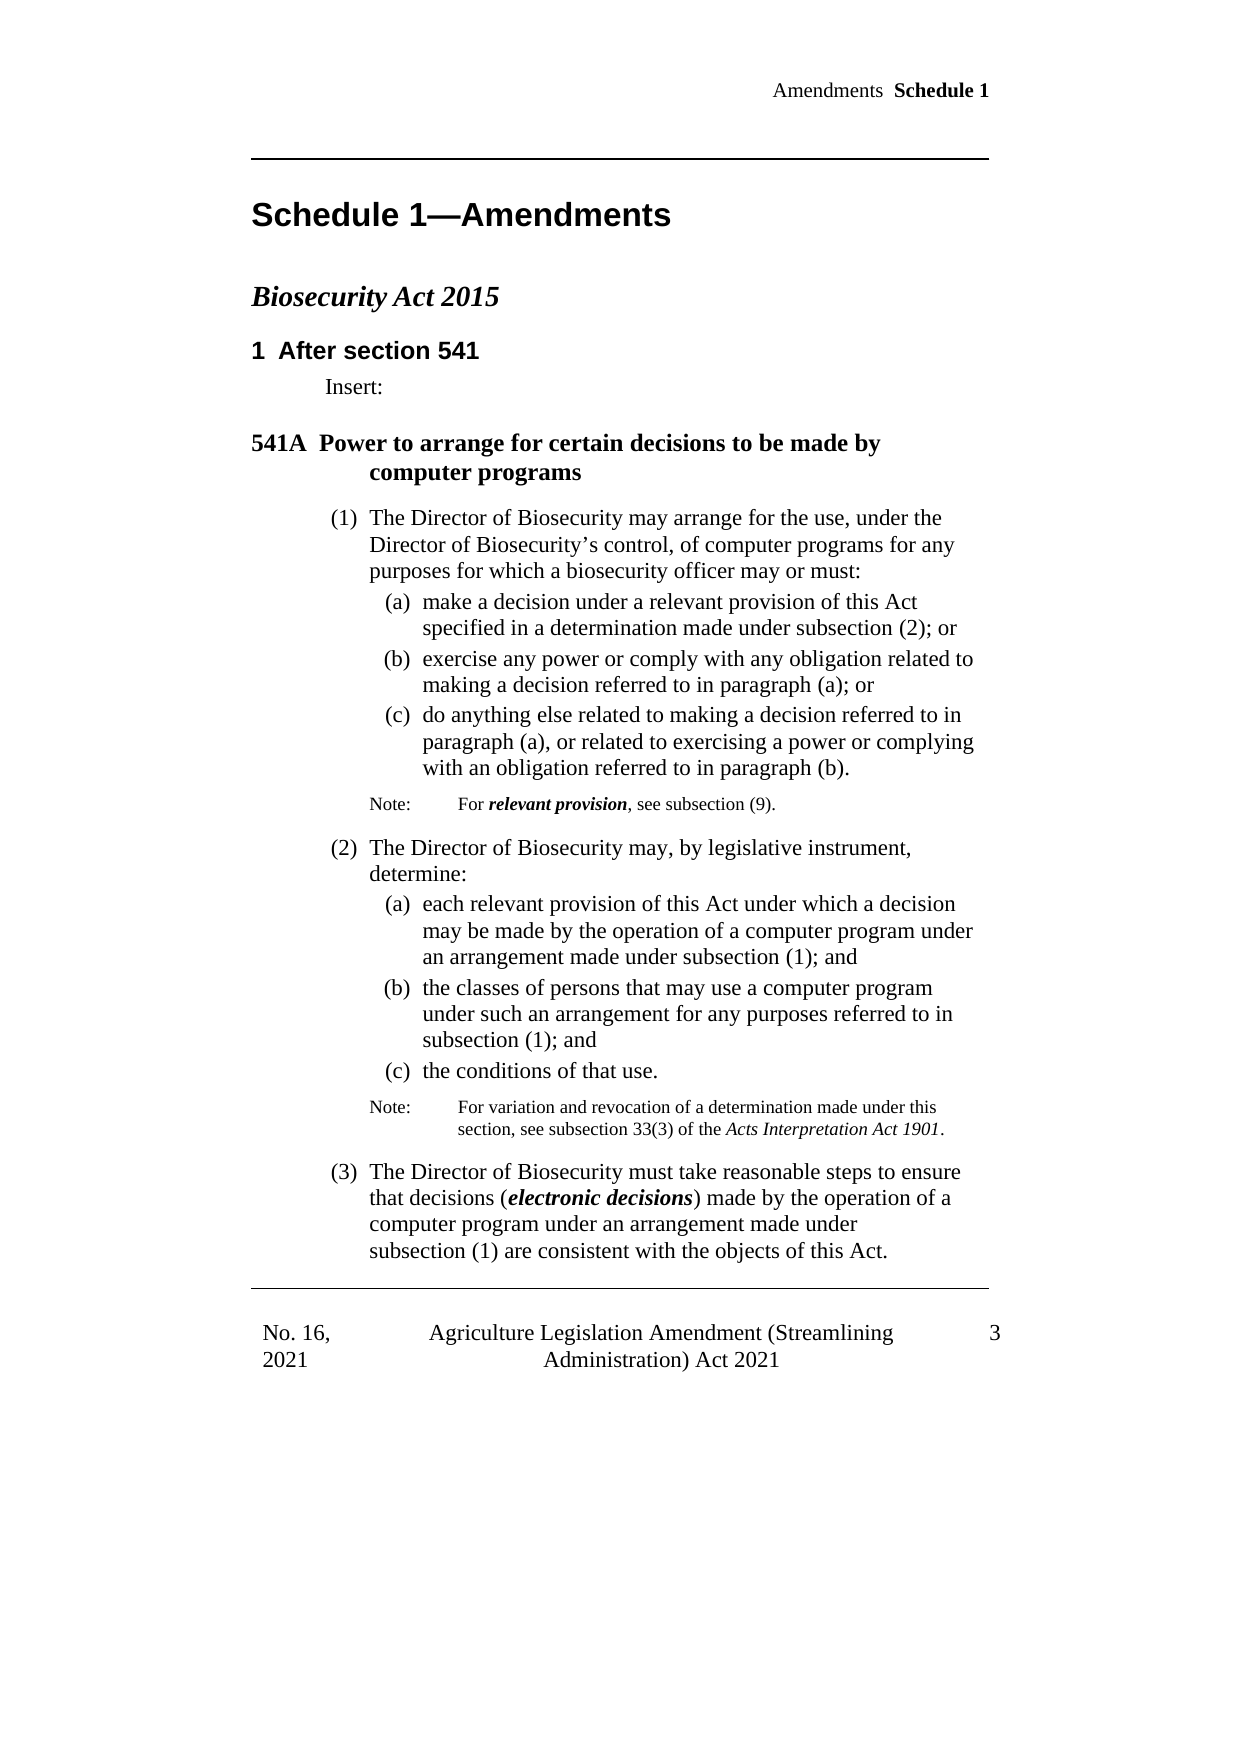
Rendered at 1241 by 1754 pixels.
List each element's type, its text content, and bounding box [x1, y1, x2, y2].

text 1 After section 541 [251, 336, 989, 364]
text (1) The Director of Biosecurity may arrange for the use, under the Director of Biosecurity’s control, of computer programs for any purposes for which a biosecurity officer may or must: [251, 504, 989, 583]
text 541A Power to arrange for certain decisions to be made by computer programs [251, 428, 989, 486]
text (c) do anything else related to making a decision referred to in paragraph (a), or related to exercising a power or complying with an obligation referred to in paragraph (b). [251, 701, 989, 781]
text Insert: [325, 373, 989, 399]
text Biosecurity Act 2015 [251, 279, 989, 313]
text Schedule 1—Amendments [251, 195, 989, 233]
text (c) the conditions of that use. [251, 1057, 989, 1083]
text (b) the classes of persons that may use a computer program under such an arrangement for any purposes referred to in subsection (1); and [251, 974, 989, 1053]
text Note: For variation and revocation of a determination made under this section, see subsection 33(3) of the Acts Interpretation Act 1901. [369, 1096, 989, 1139]
text (a) each relevant provision of this Act under which a decision may be made by the operation of a computer program under an arrangement made under subsection (1); and [251, 890, 989, 969]
text (b) exercise any power or comply with any obligation related to making a decision referred to in paragraph (a); or [251, 644, 989, 697]
text Note: For relevant provision, see subsection (9). [369, 793, 989, 815]
text (a) make a decision under a relevant provision of this Act specified in a determination made under subsection (2); or [251, 588, 989, 640]
text (2) The Director of Biosecurity may, by legislative instrument, determine: [251, 833, 989, 886]
text (3) The Director of Biosecurity must take reasonable steps to ensure that decisions (electronic decisions) made by the operation of a computer program under an arrangement made under subsection (1) are consistent with the objects of this Act. [251, 1158, 989, 1263]
